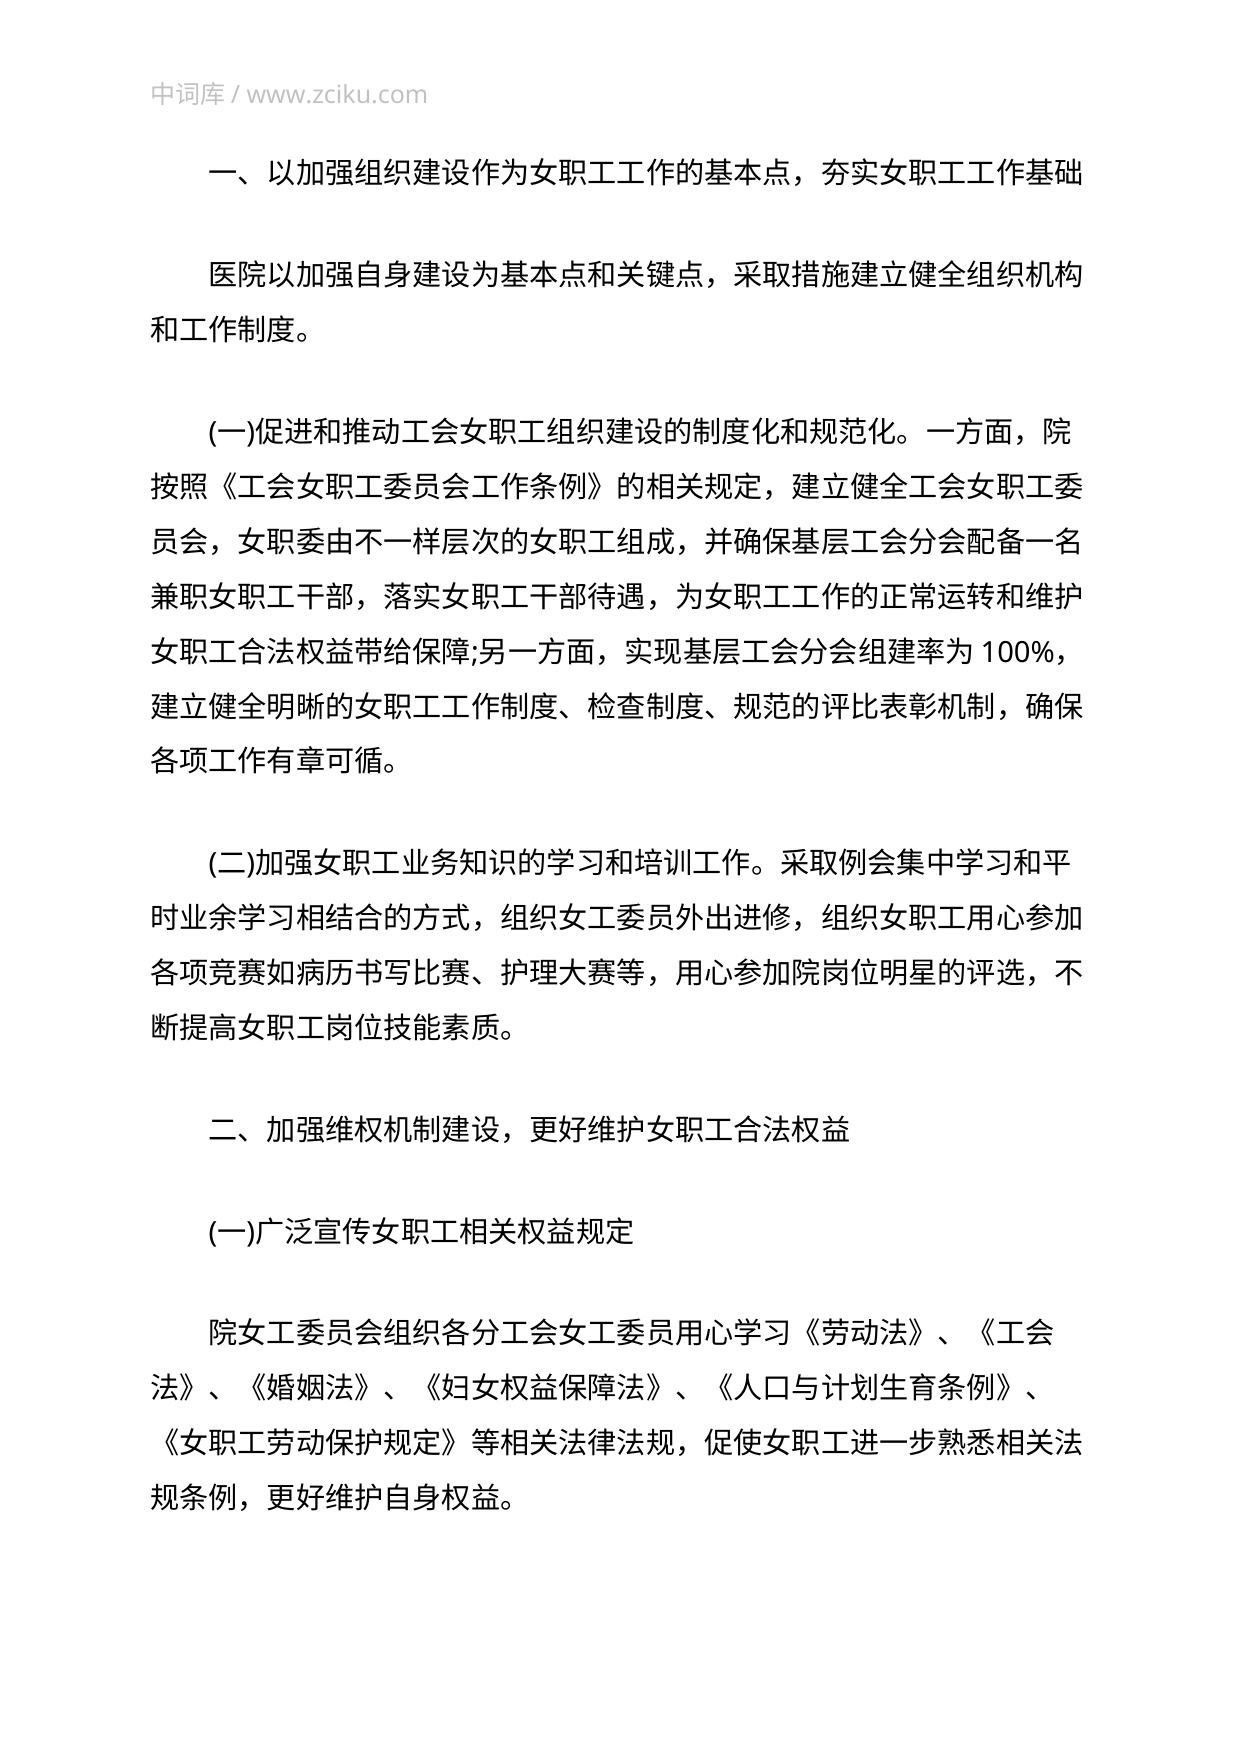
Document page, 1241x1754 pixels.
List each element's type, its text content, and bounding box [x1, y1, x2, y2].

text 医院以加强自身建设为基本点和关键点，采取措施建立健全组织机构和工作制度。 [150, 252, 1090, 349]
text 院女工委员会组织各分工会女工委员用心学习《劳动法》、《工会法》、《婚姻法》、《妇女权益保障法》、《人口与计划生育条例》、《女职工劳动保护规定》等相关法律法规，促使女职工进一步熟悉相关法规条例，更好维护自身权益。 [150, 1310, 1090, 1517]
text 一、以加强组织建设作为女职工工作的基本点，夯实女职工工作基础 [150, 150, 1090, 192]
text (一)促进和推动工会女职工组织建设的制度化和规范化。一方面，院按照《工会女职工委员会工作条例》的相关规定，建立健全工会女职工委员会，女职委由不一样层次的女职工组成，并确保基层工会分会配备一名兼职女职工干部，落实女职工干部待遇，为女职工工作的正常运转和维护女职工合法权益带给保障;另一方面，实现基层工会分会组建率为100%，建立健全明晰的女职工工作制度、检查制度、规范的评比表彰机制，确保各项工作有章可循。 [150, 408, 1090, 780]
text 二、加强维权机制建设，更好维护女职工合法权益 [150, 1106, 1090, 1149]
text (二)加强女职工业务知识的学习和培训工作。采取例会集中学习和平时业余学习相结合的方式，组织女工委员外出进修，组织女职工用心参加各项竞赛如病历书写比赛、护理大赛等，用心参加院岗位明星的评选，不断提高女职工岗位技能素质。 [150, 840, 1090, 1047]
text (一)广泛宣传女职工相关权益规定 [150, 1208, 1090, 1251]
